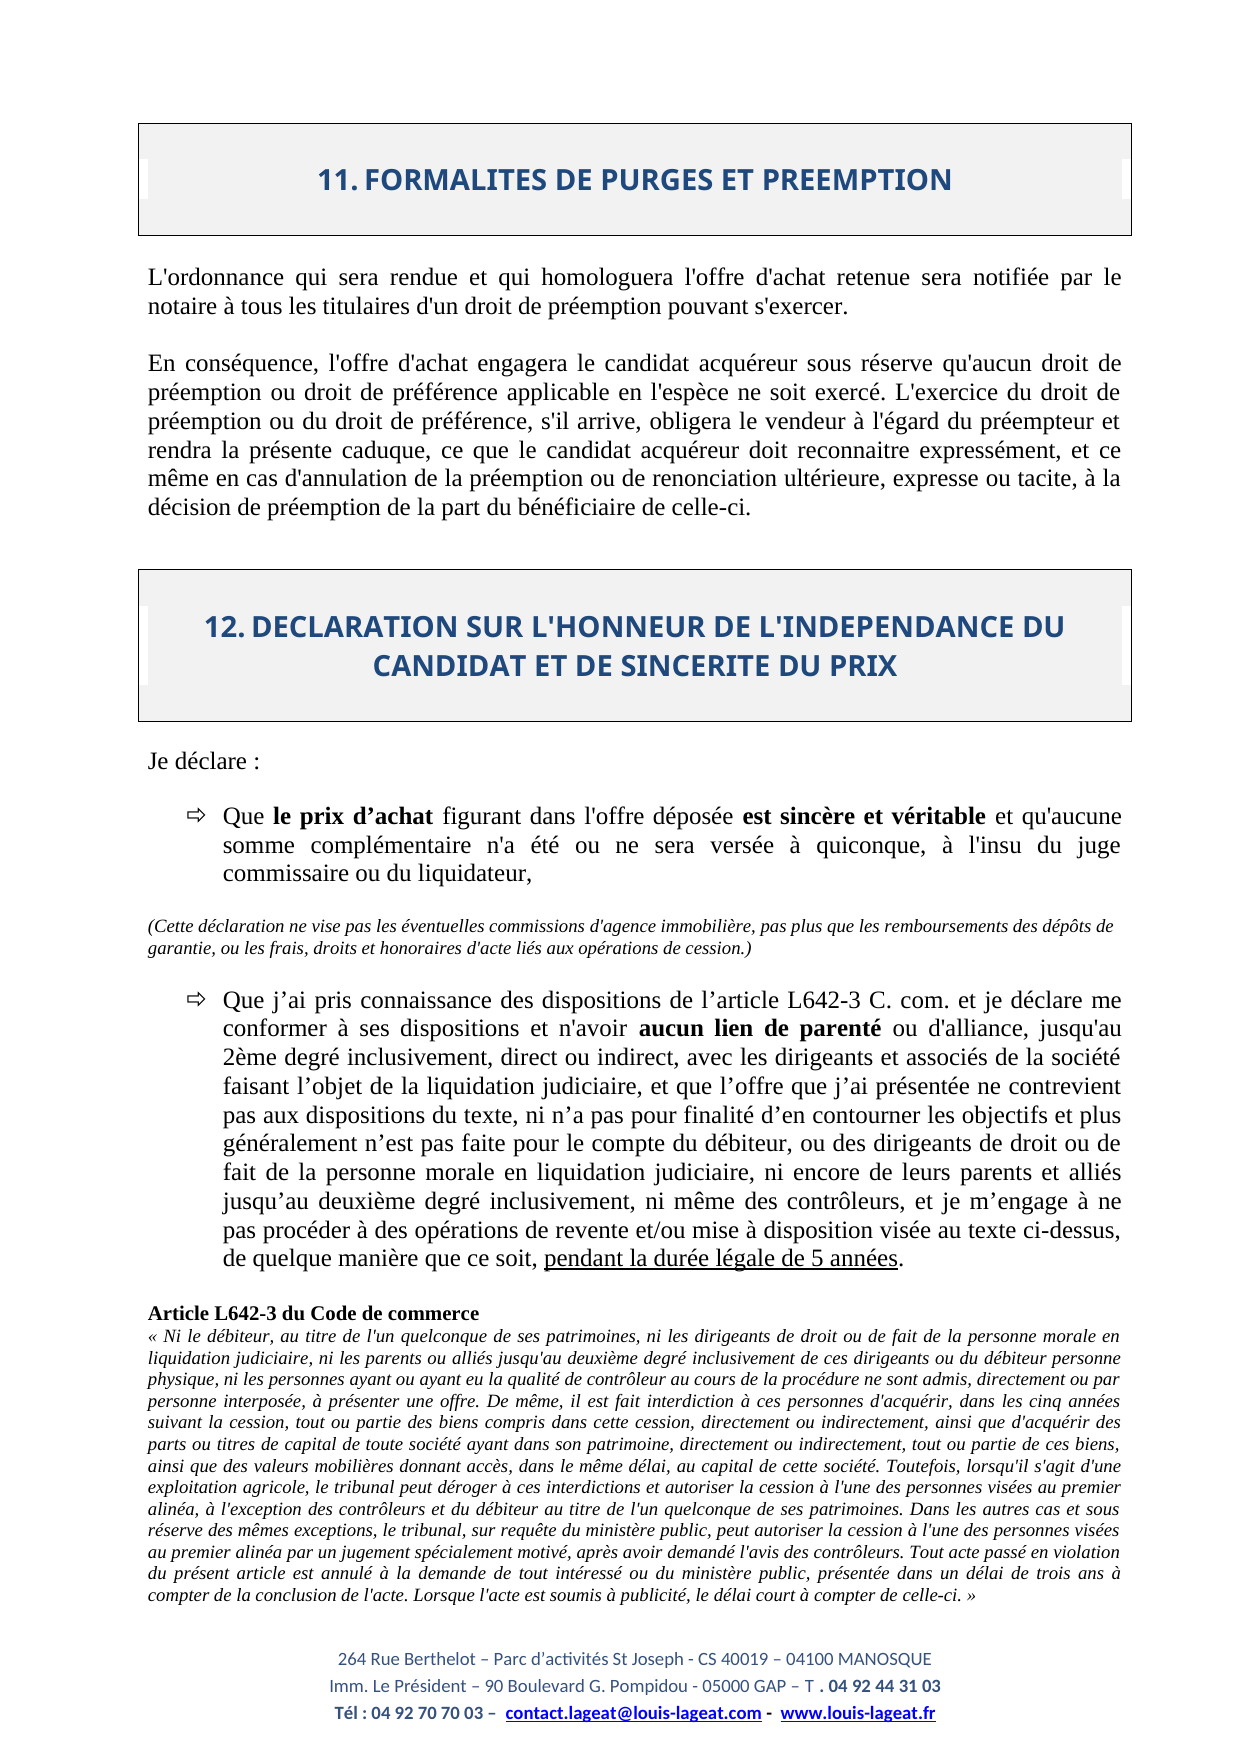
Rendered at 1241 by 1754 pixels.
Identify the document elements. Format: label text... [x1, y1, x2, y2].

text 11. FORMALITES DE PURGES ET PREEMPTION [148, 159, 1122, 196]
list Que le prix d’achat figurant dans l'offre déposée est sincère et véritable et qu'aucune somme complémentaire n'a été ou ne sera versée à quiconque, à l'insu du juge commissaire ou du liquidateur, [185, 801, 1122, 887]
text 12. DECLARATION SUR L'HONNEUR DE L'INDEPENDANCE DU CANDIDAT ET DE SINCERITE DU PRIX [148, 606, 1122, 682]
list Que j’ai pris connaissance des dispositions de l’article L642-3 C. com. et je déclare me conformer à ses dispositions et n'avoir aucun lien de parenté ou d'alliance, jusqu'au 2ème degré inclusivement, direct ou indirect, avec les dirigeants et associés de la société faisant l’objet de la liquidation judiciaire, et que l’offre que j’ai présentée ne contrevient pas aux dispositions du texte, ni n’a pas pour finalité d’en contourner les objectifs et plus généralement n’est pas faite pour le compte du débiteur, ou des dirigeants de droit ou de fait de la personne morale en liquidation judiciaire, ni encore de leurs parents et alliés jusqu’au deuxième degré inclusivement, ni même des contrôleurs, et je m’engage à ne pas procéder à des opérations de revente et/ou mise à disposition visée au texte ci-dessus, de quelque manière que ce soit, pendant la durée légale de 5 années. [185, 985, 1122, 1272]
text En conséquence, l'offre d'achat engagera le candidat acquéreur sous réserve qu'aucun droit de préemption ou droit de préférence applicable en l'espèce ne soit exercé. L'exercice du droit de préemption ou du droit de préférence, s'il arrive, obligera le vendeur à l'égard du préempteur et rendra la présente caduque, ce que le candidat acquéreur doit reconnaitre expressément, et ce même en cas d'annulation de la préemption ou de renonciation ultérieure, expresse ou tacite, à la décision de préemption de la part du bénéficiaire de celle-ci. [148, 348, 1122, 521]
text Article L642-3 du Code de commerce [148, 1301, 1122, 1325]
text L'ordonnance qui sera rendue et qui homologuera l'offre d'achat retenue sera notifiée par le notaire à tous les titulaires d'un droit de préemption pouvant s'exercer. [148, 262, 1122, 320]
text Je déclare : [148, 746, 1122, 775]
text « Ni le débiteur, au titre de l'un quelconque de ses patrimoines, ni les dirigeants de droit ou de fait de la personne morale en liquidation judiciaire, ni les parents ou alliés jusqu'au deuxième degré inclusivement de ces dirigeants ou du débiteur personne physique, ni les personnes ayant ou ayant eu la qualité de contrôleur au cours de la procédure ne sont admis, directement ou par personne interposée, à présenter une offre. De même, il est fait interdiction à ces personnes d'acquérir, dans les cinq années suivant la cession, tout ou partie des biens compris dans cette cession, directement ou indirectement, ainsi que d'acquérir des parts ou titres de capital de toute société ayant dans son patrimoine, directement ou indirectement, tout ou partie de ces biens, ainsi que des valeurs mobilières donnant accès, dans le même délai, au capital de cette société. Toutefois, lorsqu'il s'agit d'une exploitation agricole, le tribunal peut déroger à ces interdictions et autoriser la cession à l'une des personnes visées au premier alinéa, à l'exception des contrôleurs et du débiteur au titre de l'un quelconque de ses patrimoines. Dans les autres cas et sous réserve des mêmes exceptions, le tribunal, sur requête du ministère public, peut autoriser la cession à l'une des personnes visées au premier alinéa par un jugement spécialement motivé, après avoir demandé l'avis des contrôleurs. Tout acte passé en violation du présent article est annulé à la demande de tout intéressé ou du ministère public, présentée dans un délai de trois ans à compter de la conclusion de l'acte. Lorsque l'acte est soumis à publicité, le délai court à compter de celle-ci. » [148, 1325, 1122, 1605]
text (Cette déclaration ne vise pas les éventuelles commissions d'agence immobilière, pas plus que les remboursements des dépôts de garantie, ou les frais, droits et honoraires d'acte liés aux opérations de cession.) [148, 915, 1122, 958]
